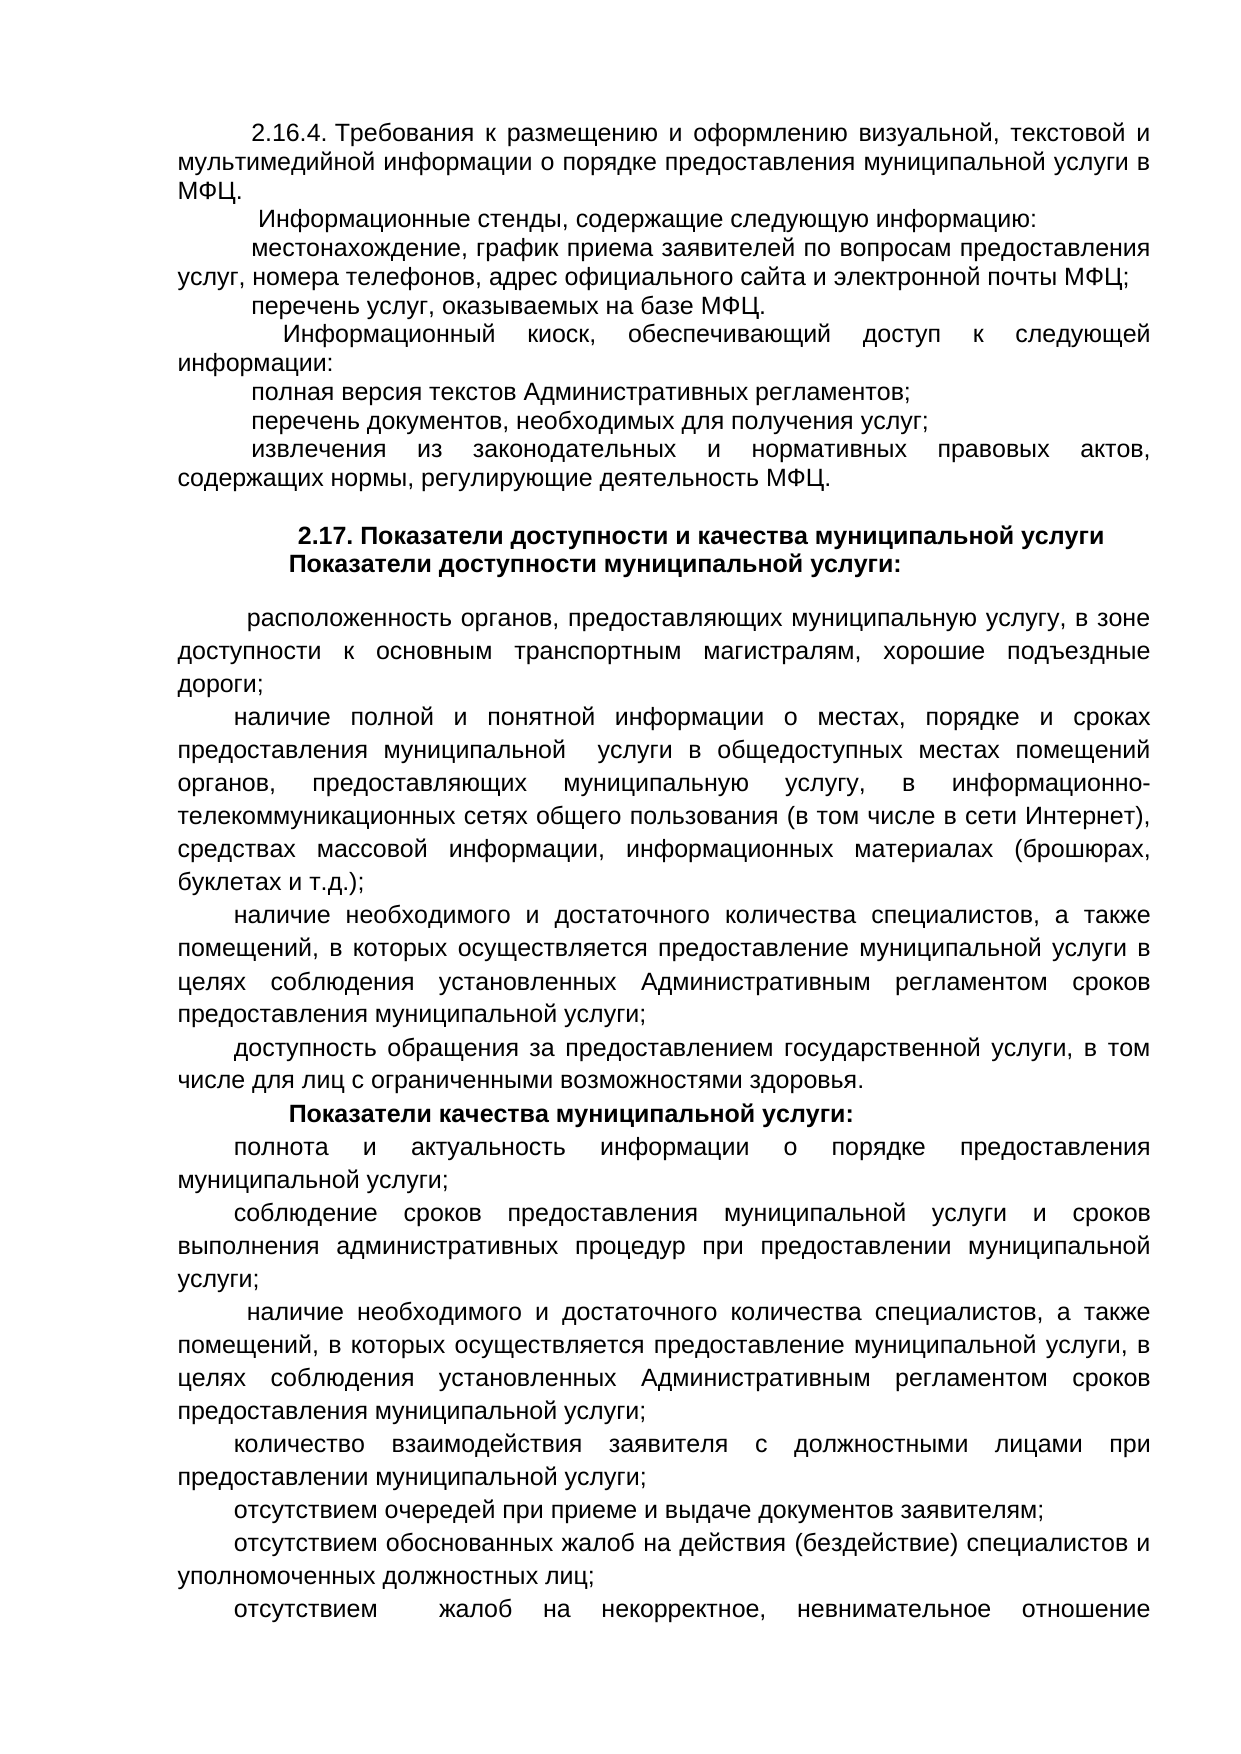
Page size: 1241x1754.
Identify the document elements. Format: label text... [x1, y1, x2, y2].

text перечень документов, необходимых для получения услуг; [177, 406, 1152, 434]
text наличие полной и понятной информации о местах, порядке и сроках предоставления муниципальной услуги в общедоступных местах помещений органов, предоставляющих муниципальную услугу, в информационно-телекоммуникационных сетях общего пользования (в том числе в сети Интернет), средствах массовой информации, информационных материалах (брошюрах, буклетах и т.д.); [177, 702, 1152, 896]
text Информационные стенды, содержащие следующую информацию: [177, 204, 1152, 233]
text Показатели доступности муниципальной услуги: [288, 549, 1152, 578]
text количество взаимодействия заявителя с должностными лицами при предоставлении муниципальной услуги; [177, 1429, 1152, 1491]
text расположенность органов, предоставляющих муниципальную услугу, в зоне доступности к основным транспортным магистралям, хорошие подъездные дороги; [177, 603, 1152, 698]
text извлечения из законодательных и нормативных правовых актов, содержащих нормы, регулирующие деятельность МФЦ. [177, 434, 1152, 492]
text соблюдение сроков предоставления муниципальной услуги и сроков выполнения административных процедур при предоставлении муниципальной услуги; [177, 1198, 1152, 1292]
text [177, 1594, 1152, 1623]
text Информационный киоск, обеспечивающий доступ к следующей информации: [177, 319, 1152, 377]
text 2.17. Показатели доступности и качества муниципальной услуги [177, 521, 1152, 549]
text местонахождение, график приема заявителей по вопросам предоставления услуг, номера телефонов, адрес официального сайта и электронной почты МФЦ; [177, 233, 1152, 291]
text Показатели качества муниципальной услуги: [288, 1098, 1152, 1127]
text наличие необходимого и достаточного количества специалистов, а также помещений, в которых осуществляется предоставление муниципальной услуги в целях соблюдения установленных Административным регламентом сроков предоставления муниципальной услуги; [177, 900, 1152, 1028]
text отсутствием очередей при приеме и выдаче документов заявителям; [177, 1495, 1152, 1523]
text полная версия текстов Административных регламентов; [177, 377, 1152, 406]
text отсутствием обоснованных жалоб на действия (бездействие) специалистов и уполномоченных должностных лиц; [177, 1528, 1152, 1589]
text доступность обращения за предоставлением государственной услуги, в том числе для лиц с ограниченными возможностями здоровья. [177, 1032, 1152, 1094]
text наличие необходимого и достаточного количества специалистов, а также помещений, в которых осуществляется предоставление муниципальной услуги, в целях соблюдения установленных Административным регламентом сроков предоставления муниципальной услуги; [177, 1297, 1152, 1424]
text перечень услуг, оказываемых на базе МФЦ. [177, 291, 1152, 319]
text полнота и актуальность информации о порядке предоставления муниципальной услуги; [177, 1132, 1152, 1193]
text 2.16.4. Требования к размещению и оформлению визуальной, текстовой и мультимедийной информации о порядке предоставления муниципальной услуги в МФЦ. [177, 118, 1152, 204]
